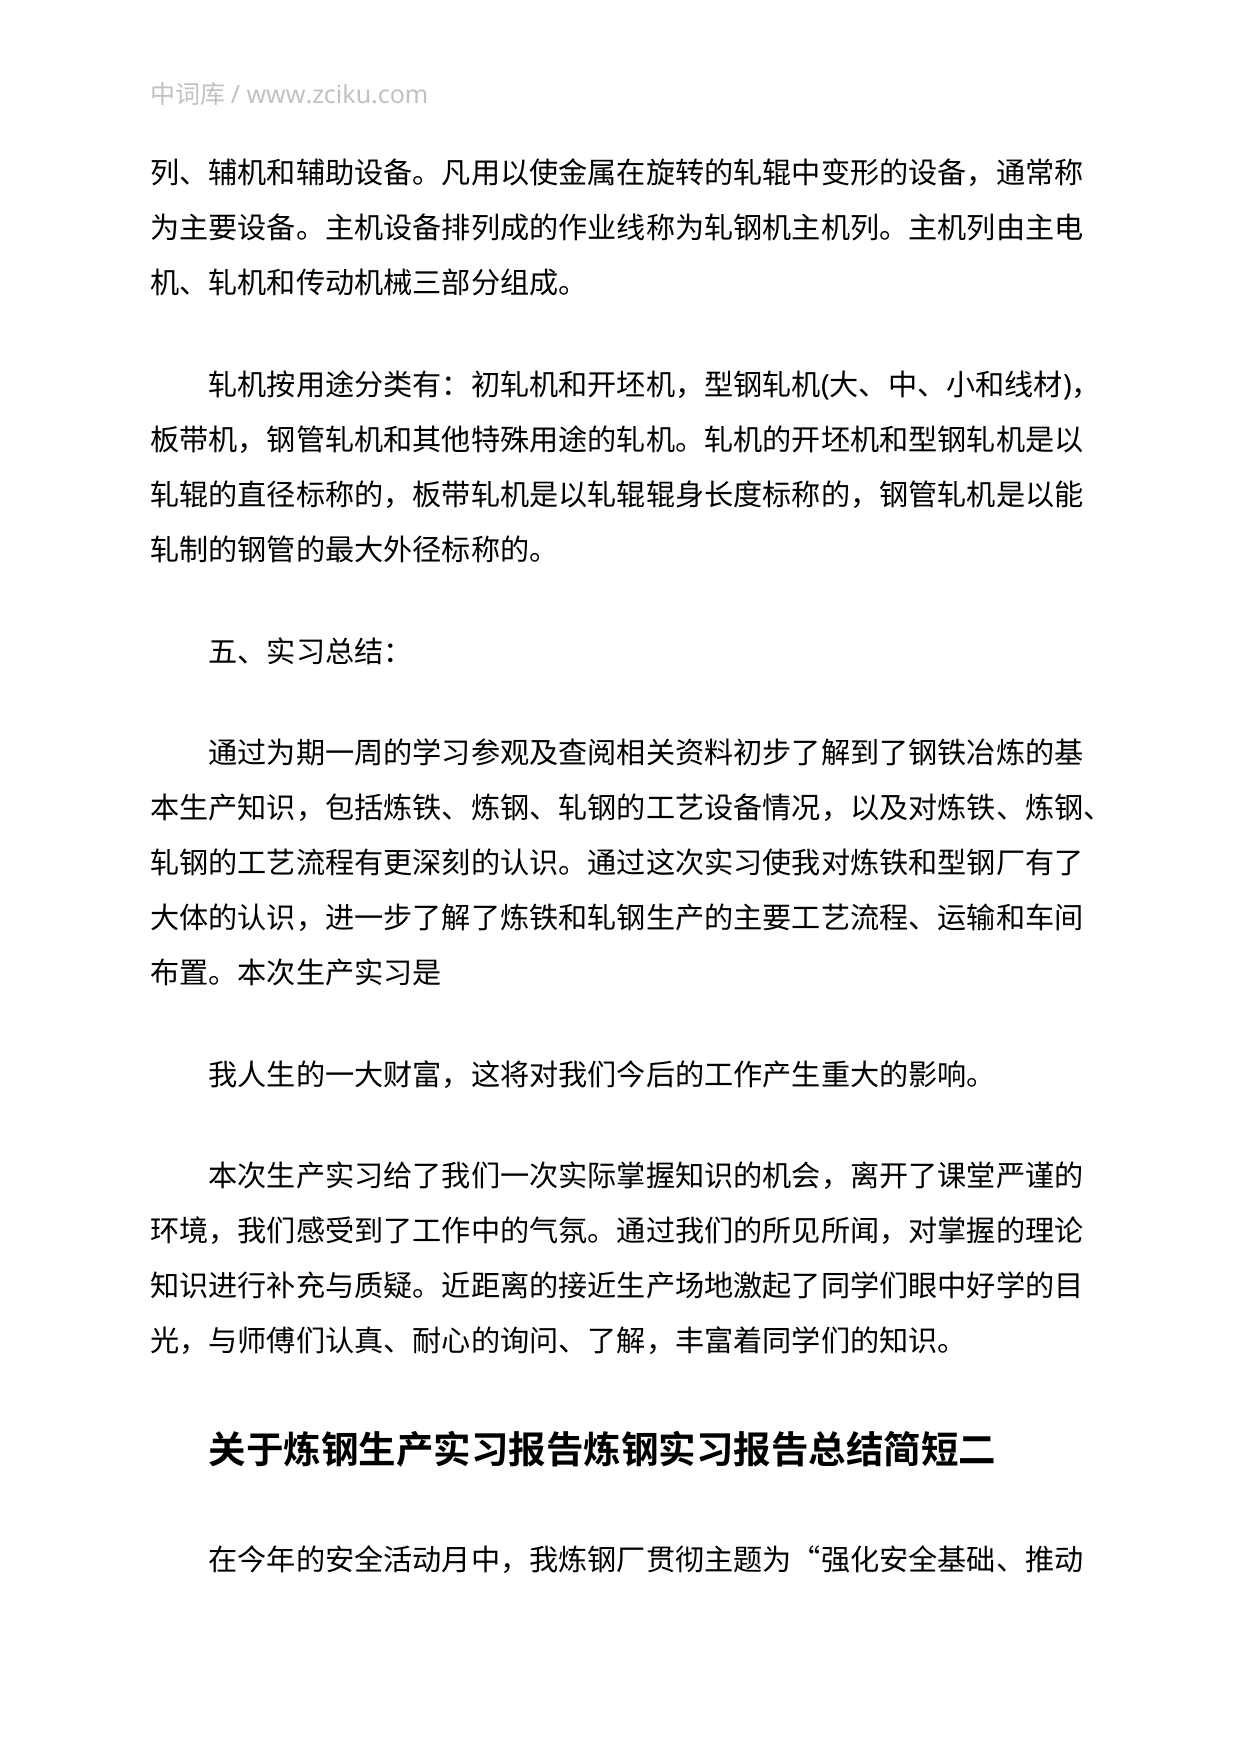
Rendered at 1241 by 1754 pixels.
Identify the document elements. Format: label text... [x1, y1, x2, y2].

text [150, 150, 1090, 302]
text 关于炼钢生产实习报告炼钢实习报告总结简短二 [150, 1419, 1090, 1474]
text 我人生的一大财富，这将对我们今后的工作产生重大的影响。 [150, 1051, 1090, 1093]
text 轧机按用途分类有：初轧机和开坯机，型钢轧机(大、中、小和线材)，板带机，钢管轧机和其他特殊用途的轧机。轧机的开坯机和型钢轧机是以轧辊的直径标称的，板带轧机是以轧辊辊身长度标称的，钢管轧机是以能轧制的钢管的最大外径标称的。 [150, 362, 1090, 569]
text 五、实习总结： [150, 628, 1090, 670]
text 通过为期一周的学习参观及查阅相关资料初步了解到了钢铁冶炼的基本生产知识，包括炼铁、炼钢、轧钢的工艺设备情况，以及对炼铁、炼钢、轧钢的工艺流程有更深刻的认识。通过这次实习使我对炼铁和型钢厂有了大体的认识，进一步了解了炼铁和轧钢生产的主要工艺流程、运输和车间布置。本次生产实习是 [150, 730, 1090, 992]
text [150, 1537, 1090, 1579]
text 本次生产实习给了我们一次实际掌握知识的机会，离开了课堂严谨的环境，我们感受到了工作中的气氛。通过我们的所见所闻，对掌握的理论知识进行补充与质疑。近距离的接近生产场地激起了同学们眼中好学的目光，与师傅们认真、耐心的询问、了解，丰富着同学们的知识。 [150, 1153, 1090, 1360]
